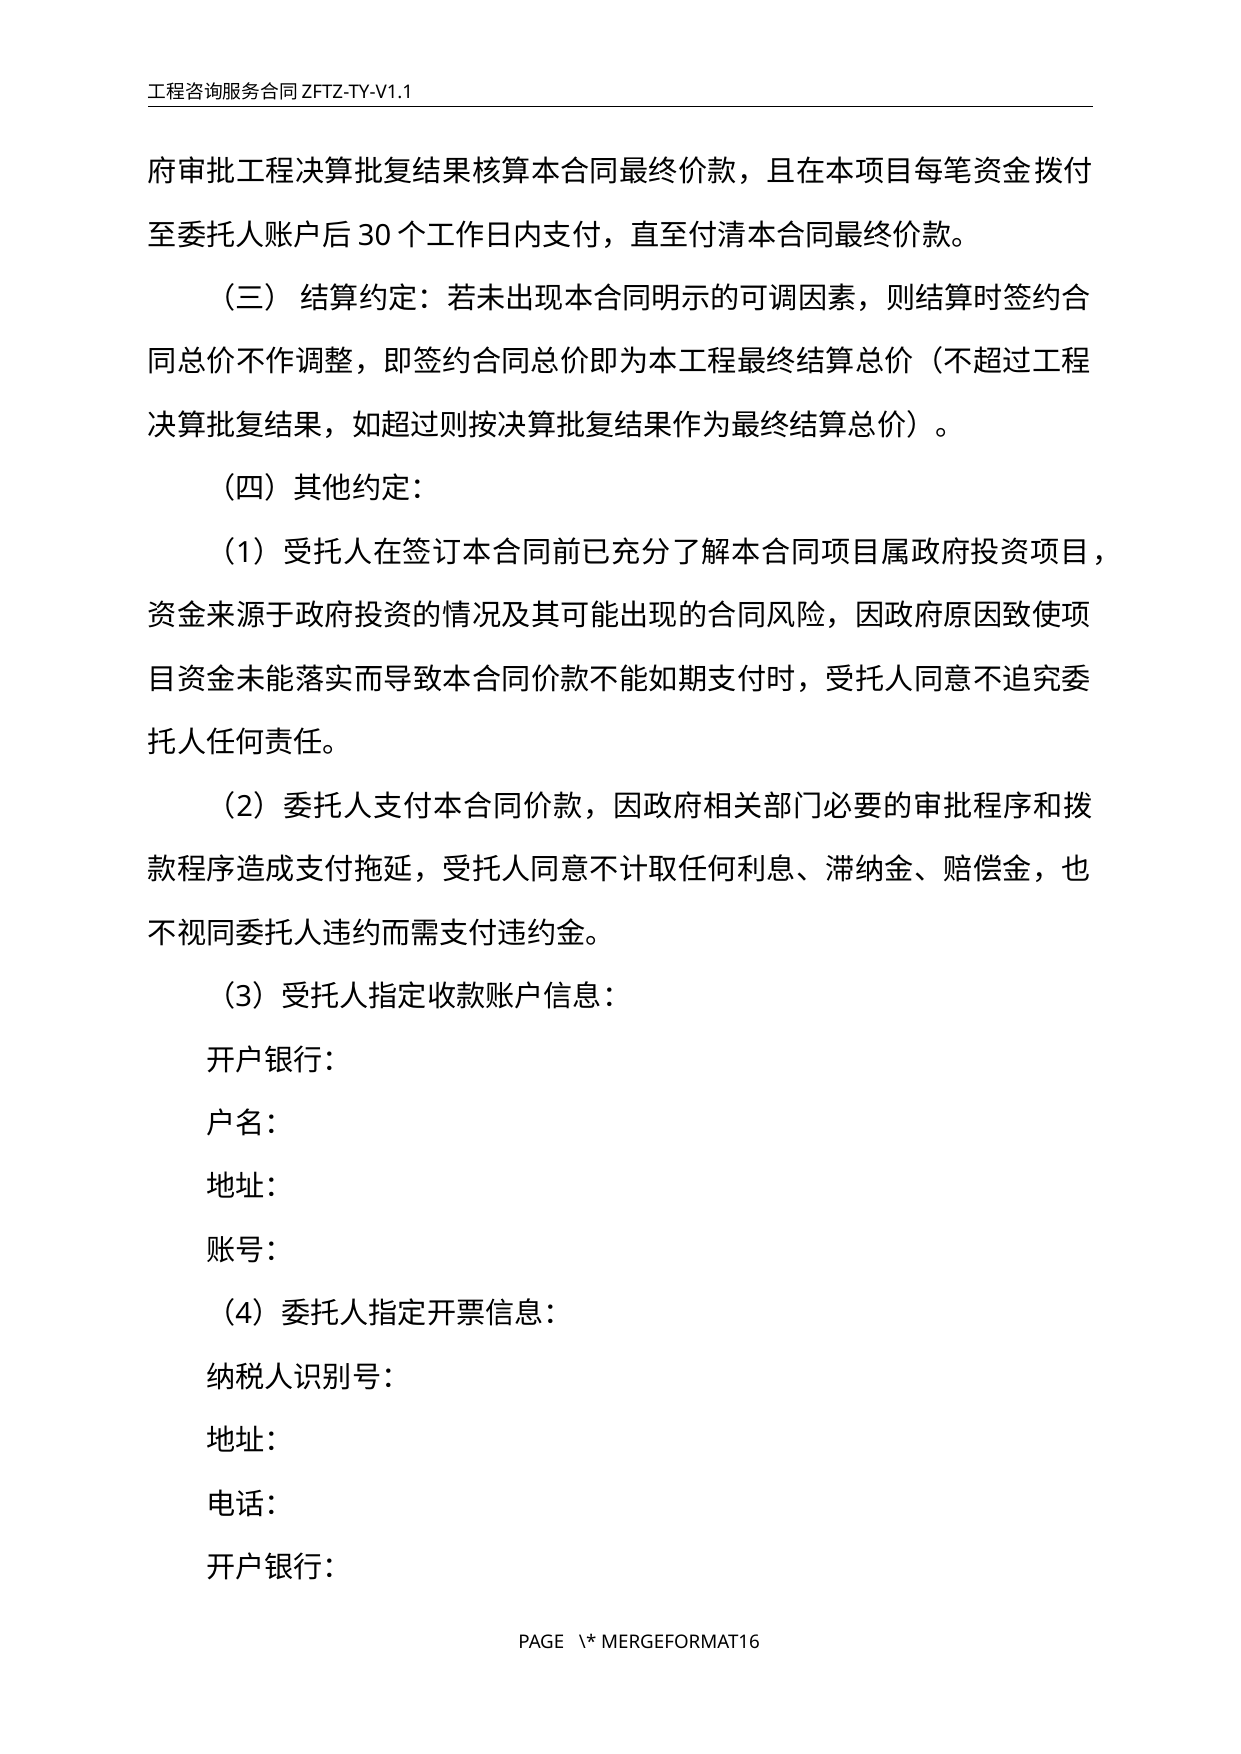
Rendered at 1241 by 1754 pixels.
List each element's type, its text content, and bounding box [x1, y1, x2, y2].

text （1）受托人在签订本合同前已充分了解本合同项目属政府投资项目，资金来源于政府投资的情况及其可能出现的合同风险，因政府原因致使项目资金未能落实而导致本合同价款不能如期支付时，受托人同意不追究委托人任何责任。 [148, 528, 1093, 761]
text 电话： [148, 1480, 1093, 1523]
text （2）委托人支付本合同价款，因政府相关部门必要的审批程序和拨款程序造成支付拖延，受托人同意不计取任何利息、滞纳金、赔偿金，也不视同委托人违约而需支付违约金。 [148, 782, 1093, 951]
text 开户银行： [148, 1036, 1093, 1078]
text 开户银行： [148, 1544, 1093, 1586]
text 地址： [148, 1163, 1093, 1205]
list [148, 148, 1093, 253]
text （3）受托人指定收款账户信息： [148, 973, 1093, 1015]
text （4）委托人指定开票信息： [148, 1290, 1093, 1332]
text 户名： [148, 1099, 1093, 1142]
text （三） 结算约定：若未出现本合同明示的可调因素，则结算时签约合同总价不作调整，即签约合同总价即为本工程最终结算总价（不超过工程决算批复结果，如超过则按决算批复结果作为最终结算总价）。 [148, 274, 1093, 444]
text 账号： [148, 1226, 1093, 1269]
text 地址： [148, 1417, 1093, 1459]
text 纳税人识别号： [148, 1353, 1093, 1396]
text （四）其他约定： [148, 465, 1093, 507]
